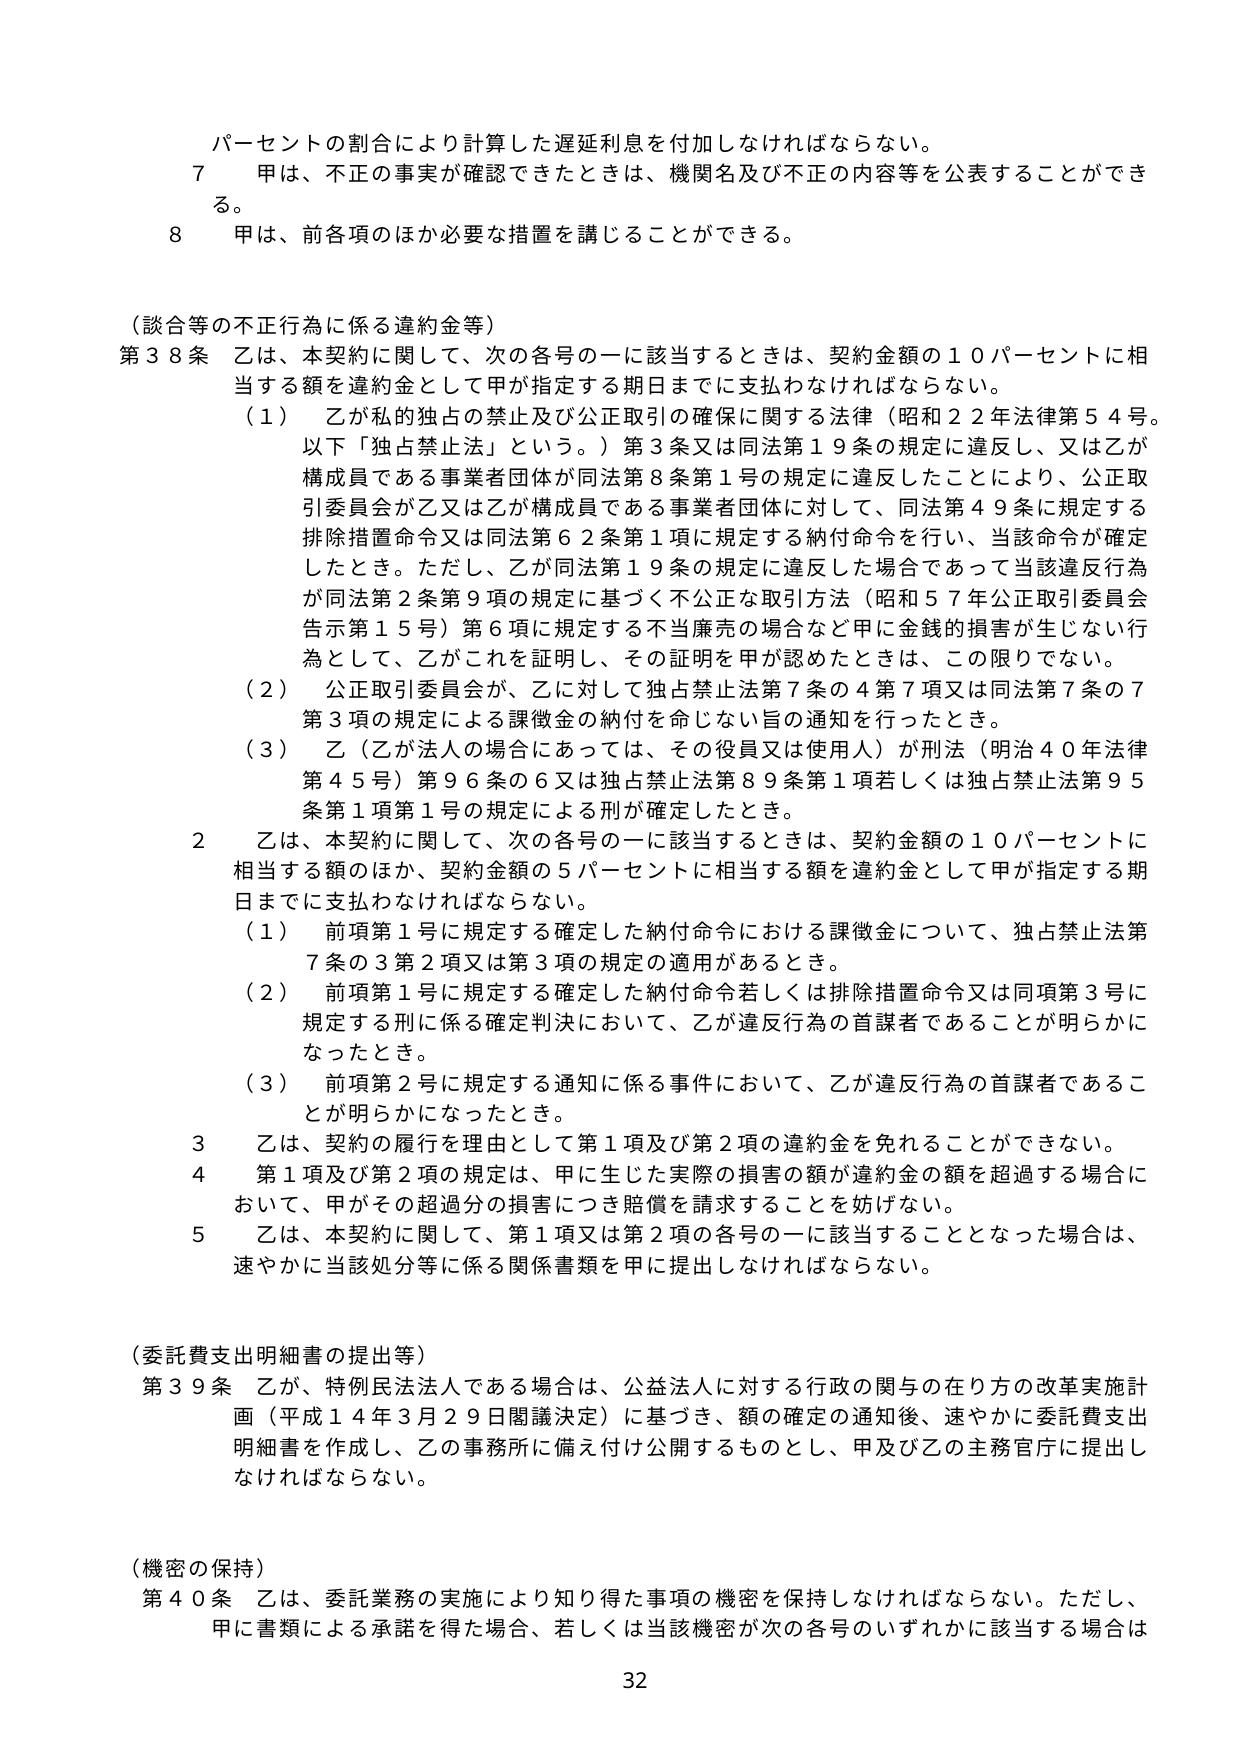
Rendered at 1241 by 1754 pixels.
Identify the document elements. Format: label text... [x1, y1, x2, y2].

text （１） 前項第１号に規定する確定した納付命令における課徴金について、独占禁止法第７条の３第２項又は第３項の規定の適用があるとき。 [213, 915, 1150, 976]
text 第３８条 乙は、本契約に関して、次の各号の一に該当するときは、契約金額の１０パーセントに相当する額を違約金として甲が指定する期日までに支払わなければならない。 [119, 339, 1150, 400]
text （談合等の不正行為に係る違約金等） [119, 309, 1150, 339]
text （３） 乙（乙が法人の場合にあっては、その役員又は使用人）が刑法（明治４０年法律第４５号）第９６条の６又は独占禁止法第８９条第１項若しくは独占禁止法第９５条第１項第１号の規定による刑が確定したとき。 [213, 733, 1150, 824]
text 第３９条 乙が、特例民法法人である場合は、公益法人に対する行政の関与の在り方の改革実施計画（平成１４年３月２９日閣議決定）に基づき、額の確定の通知後、速やかに委託費支出明細書を作成し、乙の事務所に備え付け公開するものとし、甲及び乙の主務官庁に提出しなければならない。 [119, 1370, 1150, 1491]
text （機密の保持） [119, 1552, 1150, 1582]
text （１） 乙が私的独占の禁止及び公正取引の確保に関する法律（昭和２２年法律第５４号。以下「独占禁止法」という。）第３条又は同法第１９条の規定に違反し、又は乙が構成員である事業者団体が同法第８条第１号の規定に違反したことにより、公正取引委員会が乙又は乙が構成員である事業者団体に対して、同法第４９条に規定する排除措置命令又は同法第６２条第１項に規定する納付命令を行い、当該命令が確定したとき。ただし、乙が同法第１９条の規定に違反した場合であって当該違反行為が同法第２条第９項の規定に基づく不公正な取引方法（昭和５７年公正取引委員会告示第１５号）第６項に規定する不当廉売の場合など甲に金銭的損害が生じない行為として、乙がこれを証明し、その証明を甲が認めたときは、この限りでない。 [213, 400, 1150, 673]
text ８ 甲は、前各項のほか必要な措置を講じることができる。 [119, 218, 1150, 248]
text （２） 前項第１号に規定する確定した納付命令若しくは排除措置命令又は同項第３号に規定する刑に係る確定判決において、乙が違反行為の首謀者であることが明らかになったとき。 [213, 976, 1150, 1067]
text ２ 乙は、本契約に関して、次の各号の一に該当するときは、契約金額の１０パーセントに相当する額のほか、契約金額の５パーセントに相当する額を違約金として甲が指定する期日までに支払わなければならない。 [169, 824, 1150, 915]
text ７ 甲は、不正の事実が確認できたときは、機関名及び不正の内容等を公表することができる。 [165, 158, 1150, 218]
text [165, 127, 1150, 158]
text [119, 1582, 1150, 1643]
text ４ 第１項及び第２項の規定は、甲に生じた実際の損害の額が違約金の額を超過する場合において、甲がその超過分の損害につき賠償を請求することを妨げない。 [169, 1158, 1150, 1218]
text （３） 前項第２号に規定する通知に係る事件において、乙が違反行為の首謀者であることが明らかになったとき。 [213, 1067, 1150, 1128]
text ３ 乙は、契約の履行を理由として第１項及び第２項の違約金を免れることができない。 [169, 1128, 1150, 1158]
text （委託費支出明細書の提出等） [119, 1340, 1150, 1370]
text （２） 公正取引委員会が、乙に対して独占禁止法第７条の４第７項又は同法第７条の７第３項の規定による課徴金の納付を命じない旨の通知を行ったとき。 [213, 673, 1150, 733]
text ５ 乙は、本契約に関して、第１項又は第２項の各号の一に該当することとなった場合は、速やかに当該処分等に係る関係書類を甲に提出しなければならない。 [169, 1218, 1150, 1279]
